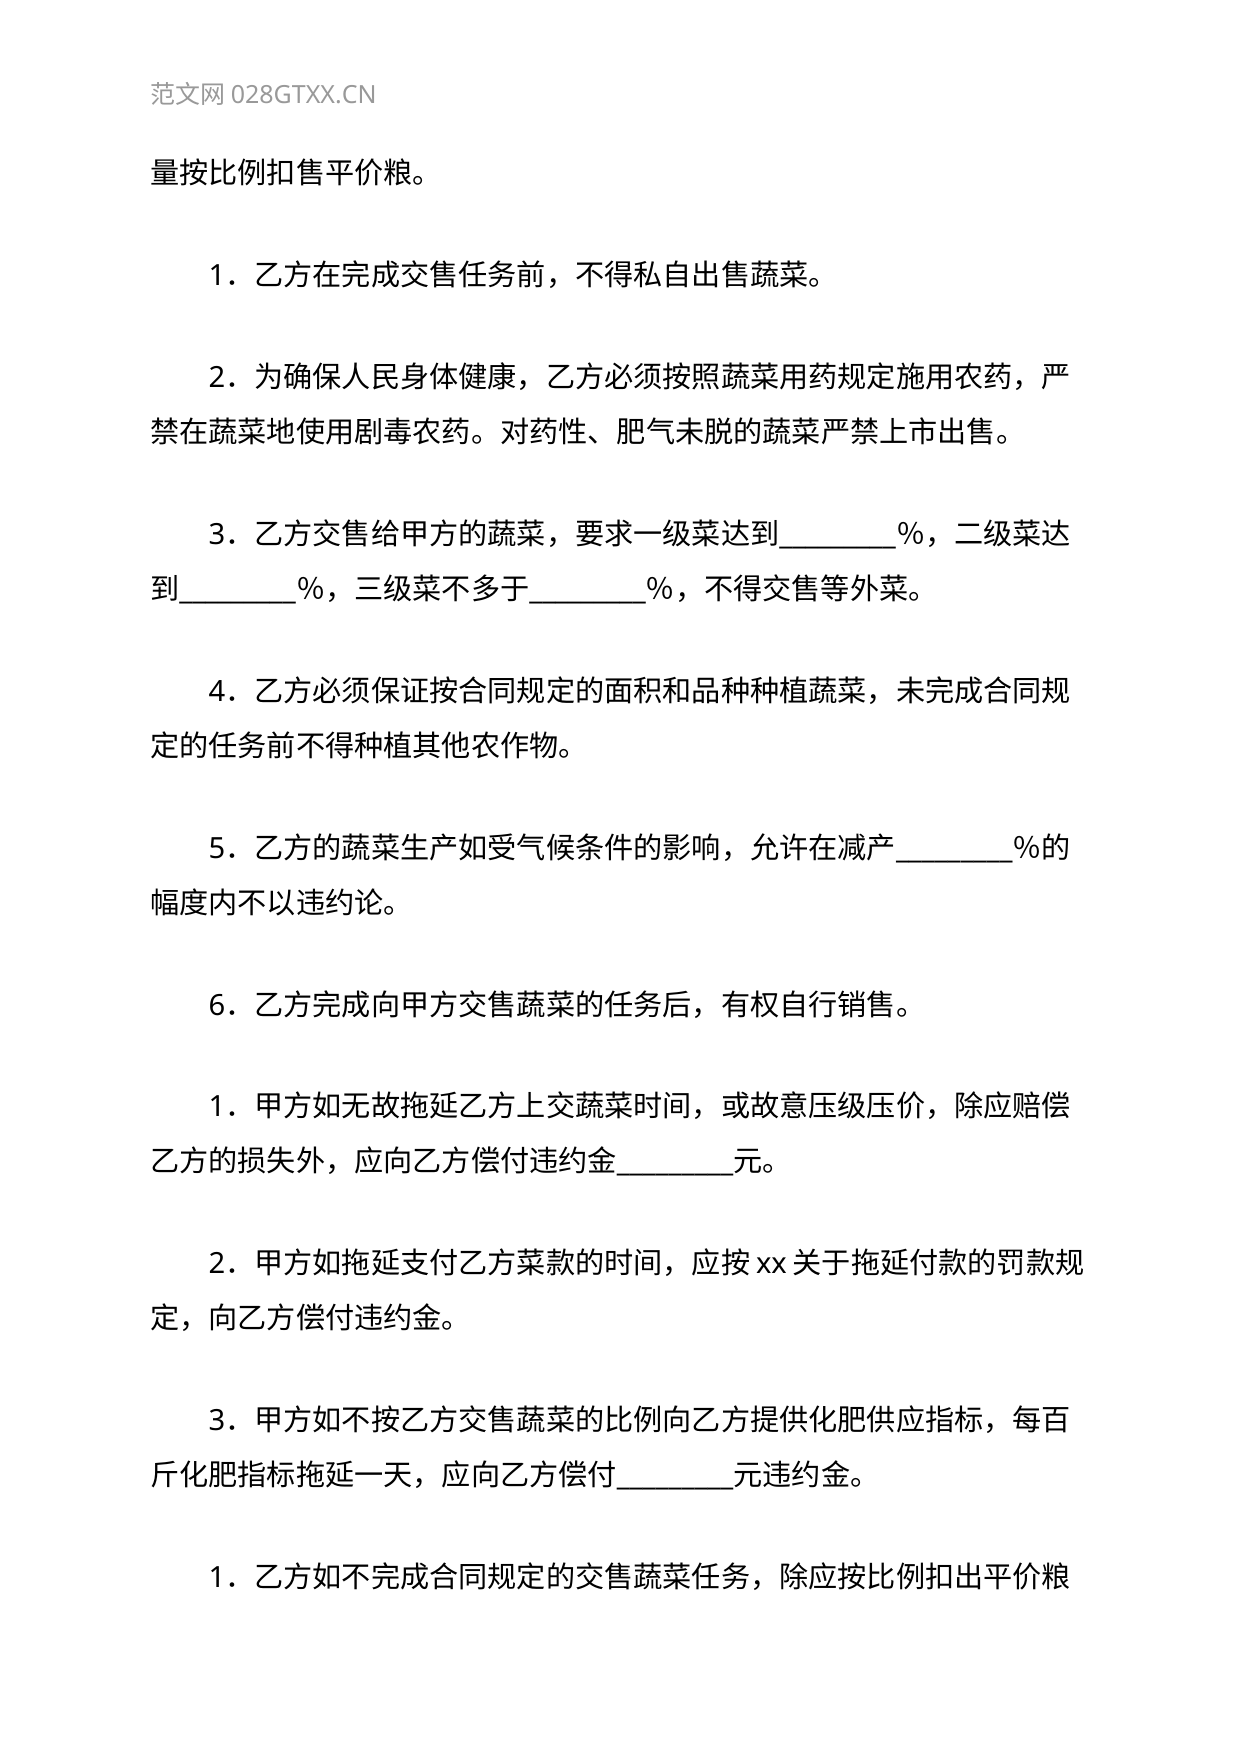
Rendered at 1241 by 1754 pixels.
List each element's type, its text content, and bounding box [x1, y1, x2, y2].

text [150, 150, 1090, 192]
text 5．乙方的蔬菜生产如受气候条件的影响，允许在减产_________％的幅度内不以违约论。 [150, 824, 1090, 922]
text 2．甲方如拖延支付乙方菜款的时间，应按xx关于拖延付款的罚款规定，向乙方偿付违约金。 [150, 1240, 1090, 1337]
text 1．甲方如无故拖延乙方上交蔬菜时间，或故意压级压价，除应赔偿乙方的损失外，应向乙方偿付违约金_________元。 [150, 1083, 1090, 1180]
text 4．乙方必须保证按合同规定的面积和品种种植蔬菜，未完成合同规定的任务前不得种植其他农作物。 [150, 667, 1090, 765]
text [150, 1554, 1090, 1596]
text 2．为确保人民身体健康，乙方必须按照蔬菜用药规定施用农药，严禁在蔬菜地使用剧毒农药。对药性、肥气未脱的蔬菜严禁上市出售。 [150, 354, 1090, 451]
text 3．甲方如不按乙方交售蔬菜的比例向乙方提供化肥供应指标，每百斤化肥指标拖延一天，应向乙方偿付_________元违约金。 [150, 1397, 1090, 1494]
text 3．乙方交售给甲方的蔬菜，要求一级菜达到_________％，二级菜达到_________％，三级菜不多于_________％，不得交售等外菜。 [150, 511, 1090, 608]
text 1．乙方在完成交售任务前，不得私自出售蔬菜。 [150, 252, 1090, 294]
text 6．乙方完成向甲方交售蔬菜的任务后，有权自行销售。 [150, 981, 1090, 1023]
